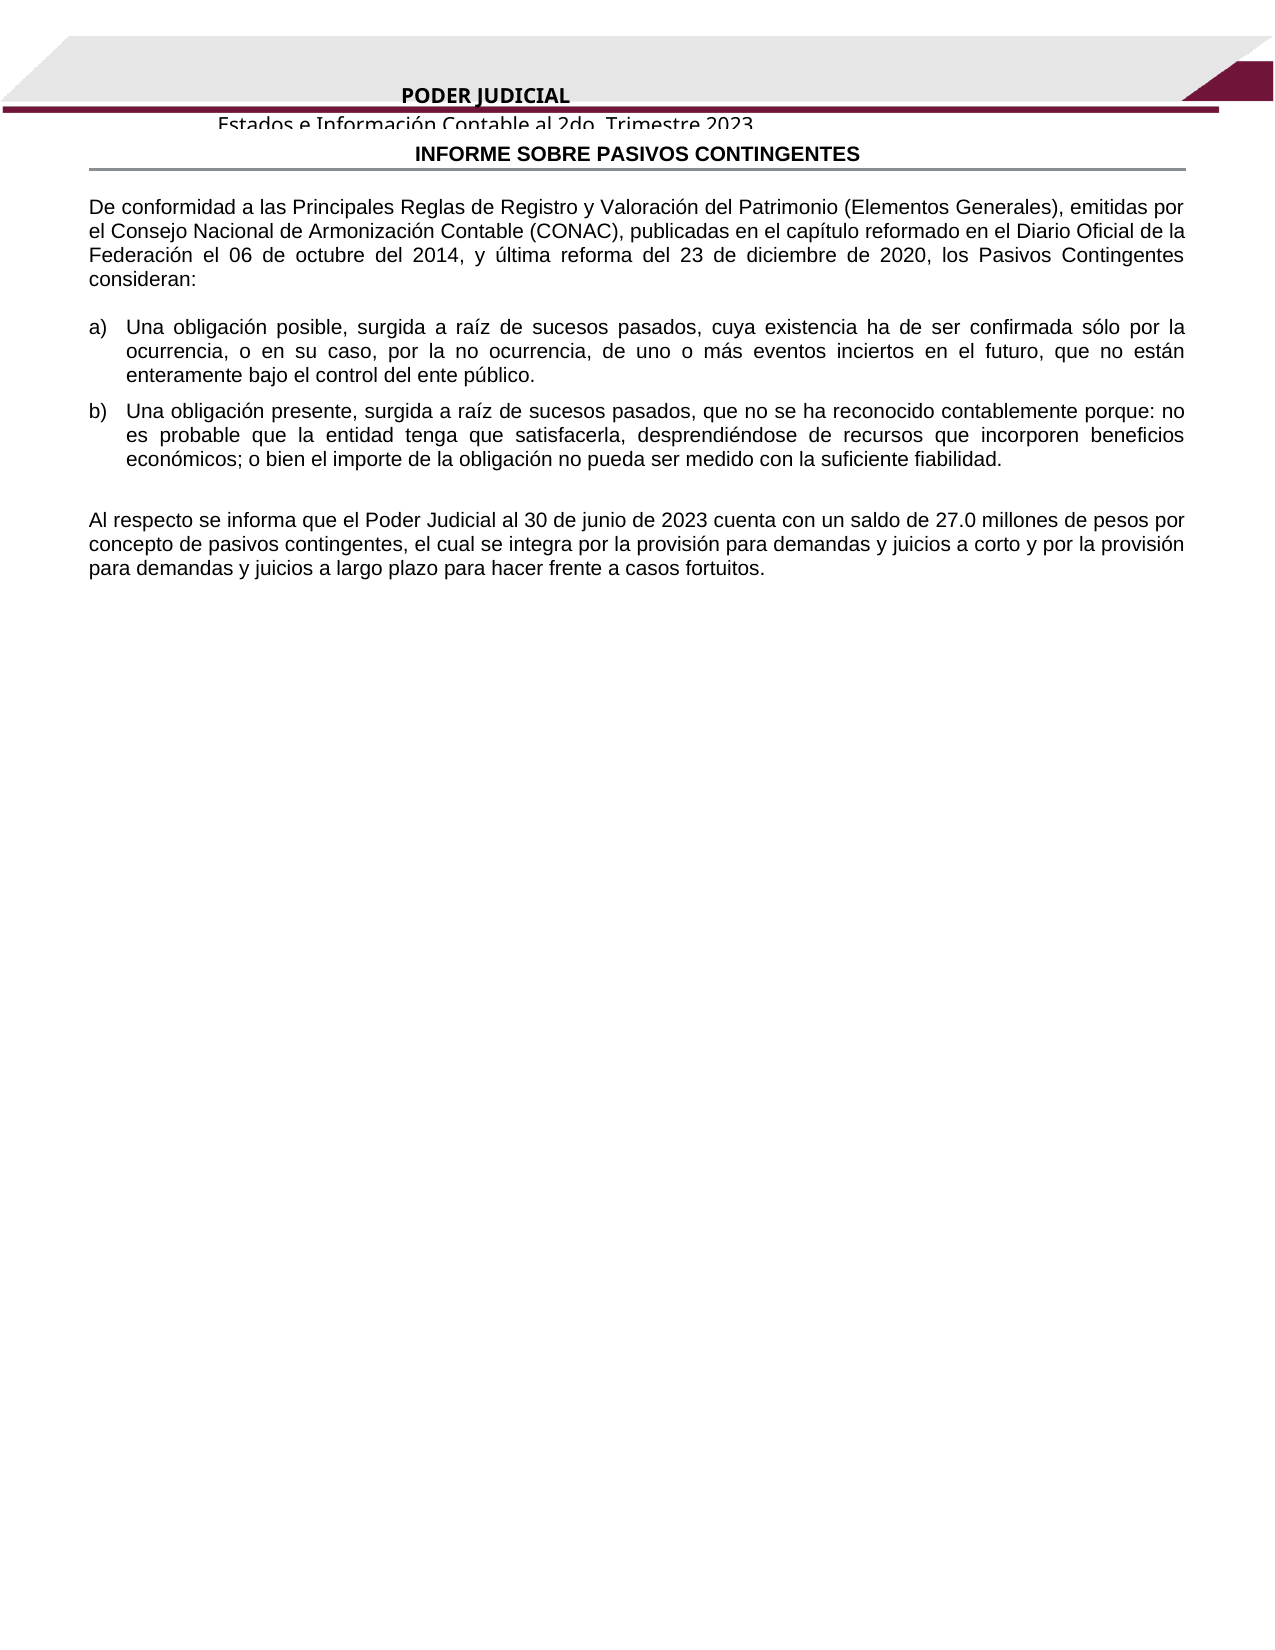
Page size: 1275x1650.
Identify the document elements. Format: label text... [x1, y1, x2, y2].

text Al respecto se informa que el Poder Judicial al 30 de junio de 2023 cuenta con un saldo de 27.0 millones de pesos por concepto de pasivos contingentes, el cual se integra por la provisión para demandas y juicios a corto y por la provisión para demandas y juicios a largo plazo para hacer frente a casos fortuitos. [89, 508, 1186, 579]
picture [0, 36, 1274, 113]
text De conformidad a las Principales Reglas de Registro y Valoración del Patrimonio (Elementos Generales), emitidas por el Consejo Nacional de Armonización Contable (CONAC), publicadas en el capítulo reformado en el Diario Oficial de la Federación el 06 de octubre del 2014, y última reforma del 23 de diciembre de 2020, los Pasivos Contingentes consideran: [89, 195, 1186, 291]
list Una obligación presente, surgida a raíz de sucesos pasados, que no se ha reconocido contablemente porque: no es probable que la entidad tenga que satisfacerla, desprendiéndose de recursos que incorporen beneficios económicos; o bien el importe de la obligación no pueda ser medido con la suficiente fiabilidad. [89, 399, 1186, 471]
list Una obligación posible, surgida a raíz de sucesos pasados, cuya existencia ha de ser confirmada sólo por la ocurrencia, o en su caso, por la no ocurrencia, de uno o más eventos inciertos en el futuro, que no están enteramente bajo el control del ente público. [89, 315, 1186, 387]
text INFORME SOBRE PASIVOS CONTINGENTES [89, 142, 1186, 168]
